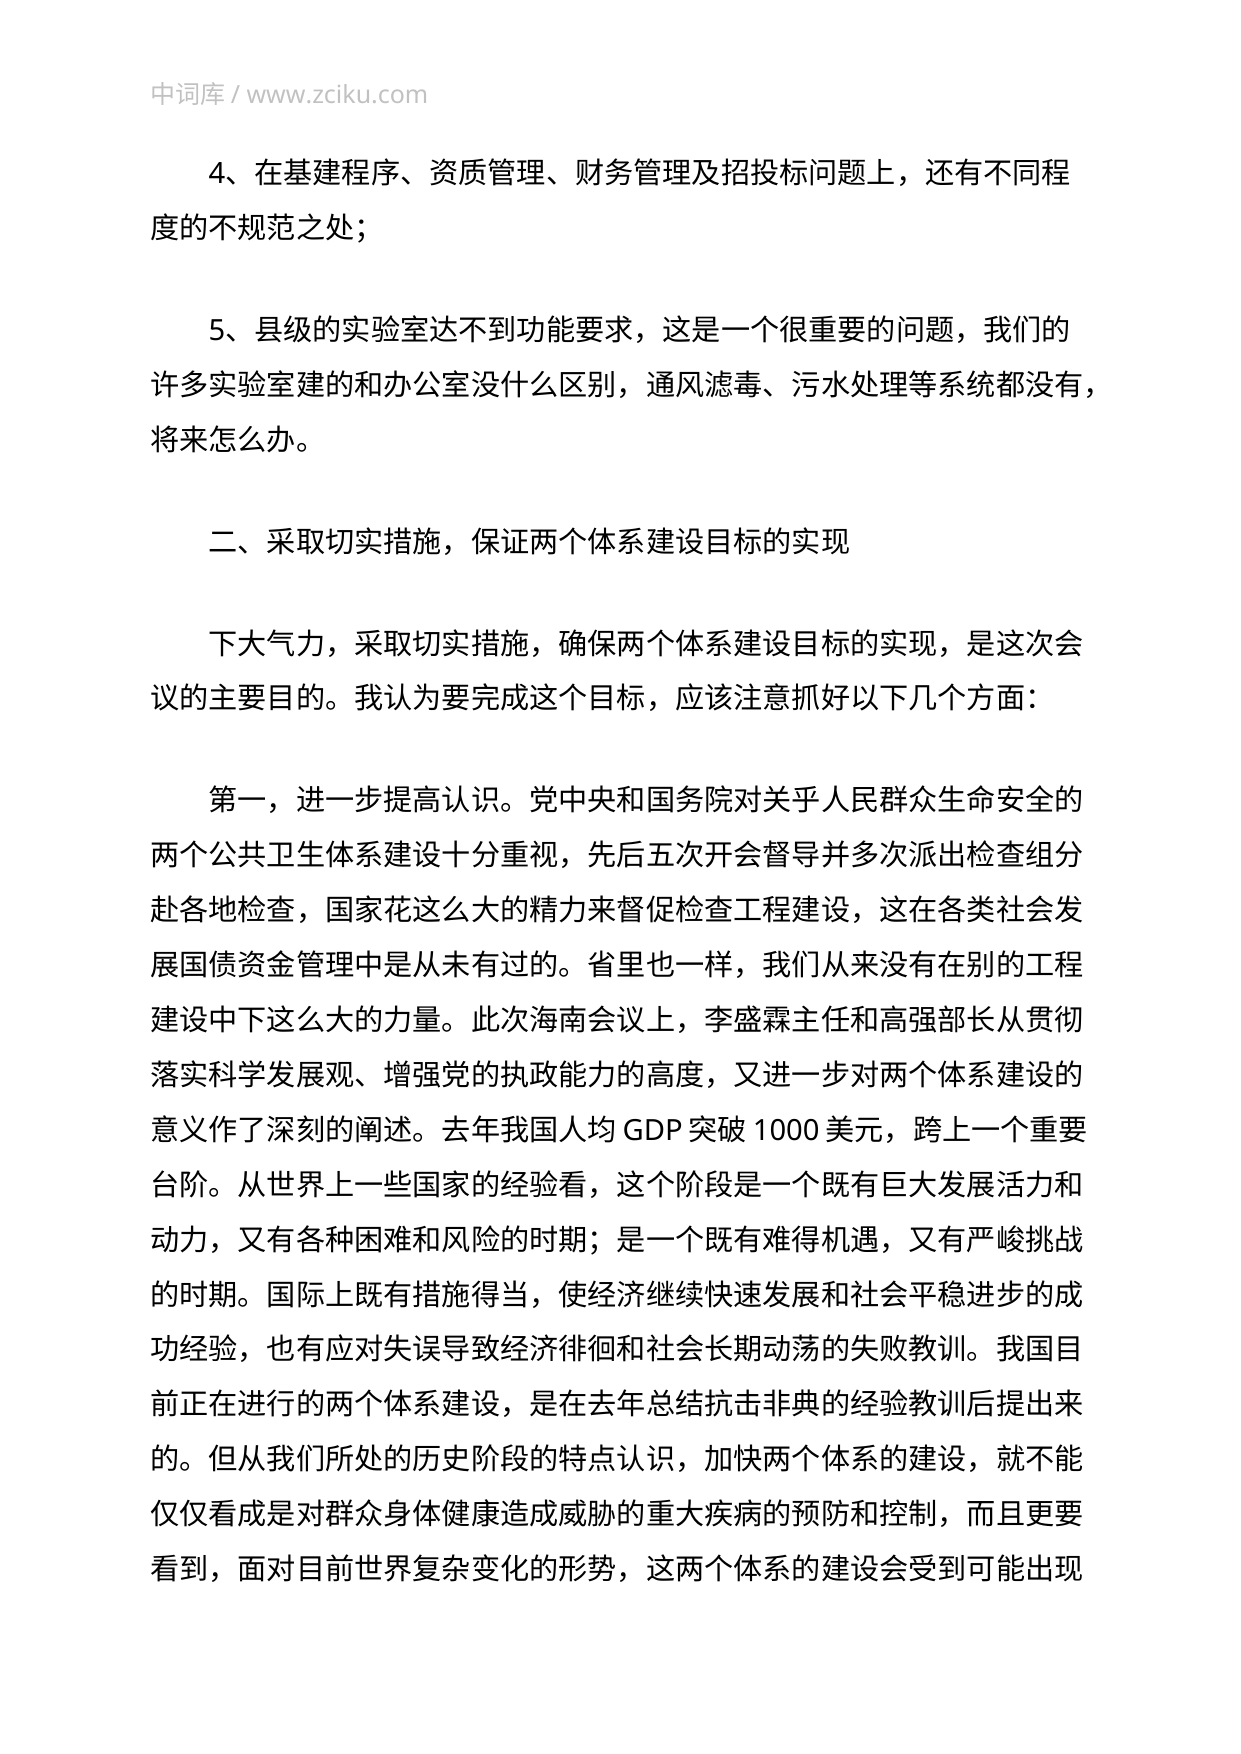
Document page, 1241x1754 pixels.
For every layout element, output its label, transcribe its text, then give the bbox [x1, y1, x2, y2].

text 4、在基建程序、资质管理、财务管理及招投标问题上，还有不同程度的不规范之处； [150, 150, 1090, 247]
text 二、采取切实措施，保证两个体系建设目标的实现 [150, 518, 1090, 561]
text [150, 777, 1090, 1588]
text 5、县级的实验室达不到功能要求，这是一个很重要的问题，我们的许多实验室建的和办公室没什么区别，通风滤毒、污水处理等系统都没有，将来怎么办。 [150, 307, 1090, 459]
text 下大气力，采取切实措施，确保两个体系建设目标的实现，是这次会议的主要目的。我认为要完成这个目标，应该注意抓好以下几个方面： [150, 620, 1090, 717]
